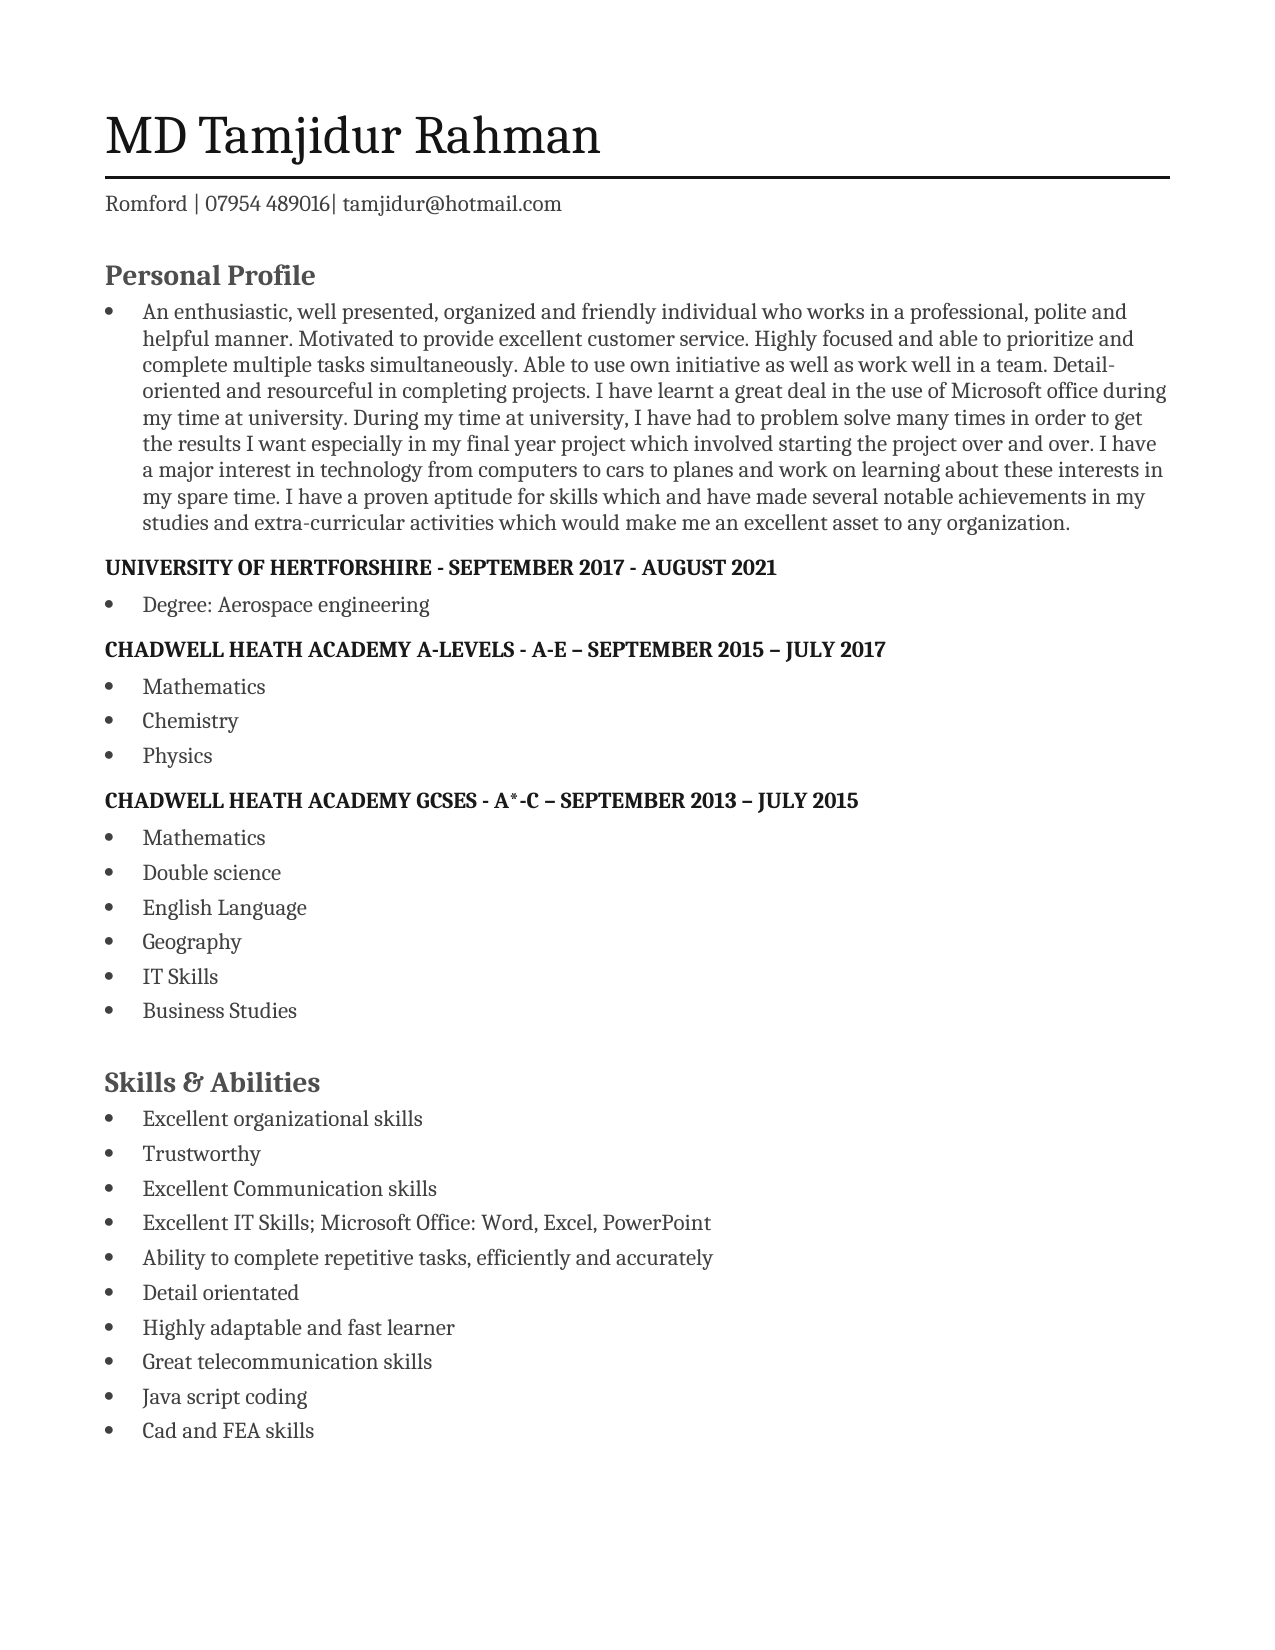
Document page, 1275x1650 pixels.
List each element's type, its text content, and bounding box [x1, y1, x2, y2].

list Trustworthy [105, 1141, 1170, 1167]
subtitle Personal Profile [105, 259, 1170, 293]
list Excellent IT Skills; Microsoft Office: Word, Excel, PowerPoint [105, 1210, 1170, 1237]
subtitle Chadwell heath academy A-levels - a-e – september 2015 – july 2017 [105, 637, 1170, 663]
text Romford | 07954 489016| tamjidur@hotmail.com [105, 191, 1170, 218]
list Cad and FEA skills [105, 1418, 1170, 1445]
list IT Skills [105, 964, 1170, 990]
list An enthusiastic, well presented, organized and friendly individual who works in a professional, polite and helpful manner. Motivated to provide excellent customer service. Highly focused and able to prioritize and complete multiple tasks simultaneously. Able to use own initiative as well as work well in a team. Detail-oriented and resourceful in completing projects. I have learnt a great deal in the use of Microsoft office during my time at university. During my time at university, I have had to problem solve many times in order to get the results I want especially in my final year project which involved starting the project over and over. I have a major interest in technology from computers to cars to planes and work on learning about these interests in my spare time. I have a proven aptitude for skills which and have made several notable achievements in my studies and extra-curricular activities which would make me an excellent asset to any organization. [105, 299, 1170, 536]
list Degree: Aerospace engineering [105, 592, 1170, 618]
list Business Studies [105, 998, 1170, 1025]
list Excellent Communication skills [105, 1176, 1170, 1202]
list English Language [105, 894, 1170, 921]
list Geography [105, 929, 1170, 955]
subtitle CHADWELL HEATH ACADEMY GCsEs - a*-c – september 2013 – july 2015 [105, 788, 1170, 814]
list Double science [105, 859, 1170, 886]
list Mathematics [105, 825, 1170, 851]
list Great telecommunication skills [105, 1349, 1170, 1375]
list Mathematics [105, 674, 1170, 700]
list Ability to complete repetitive tasks, efficiently and accurately [105, 1245, 1170, 1271]
list Excellent organizational skills [105, 1106, 1170, 1132]
list Physics [105, 743, 1170, 769]
list Detail orientated [105, 1279, 1170, 1306]
list Highly adaptable and fast learner [105, 1314, 1170, 1341]
subtitle University of Hertforshire - september 2017 - AUGUST 2021 [105, 555, 1170, 581]
list Chemistry [105, 708, 1170, 735]
list Java script coding [105, 1384, 1170, 1410]
